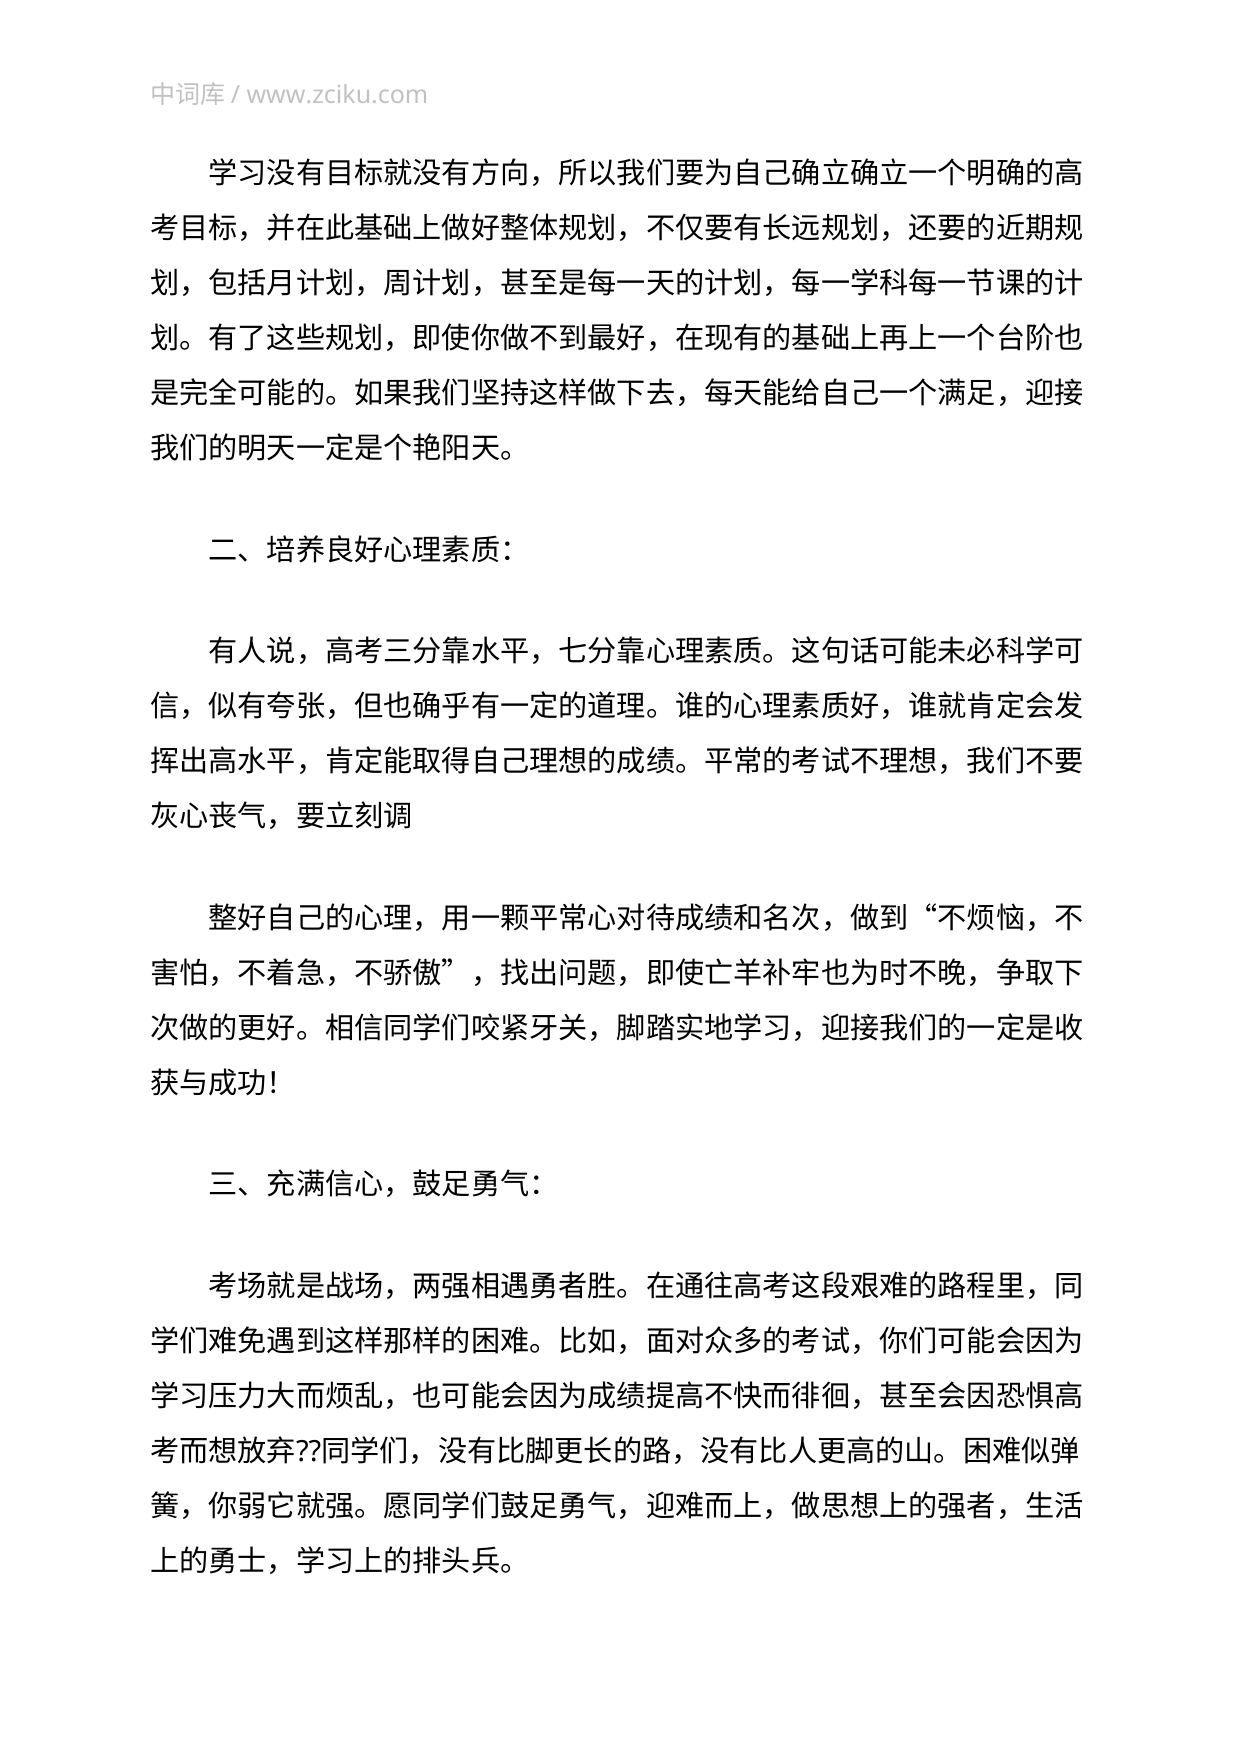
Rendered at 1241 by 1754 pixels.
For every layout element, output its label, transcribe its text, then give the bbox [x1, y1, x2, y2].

text 整好自己的心理，用一颗平常心对待成绩和名次，做到“不烦恼，不害怕，不着急，不骄傲”，找出问题，即使亡羊补牢也为时不晚，争取下次做的更好。相信同学们咬紧牙关，脚踏实地学习，迎接我们的一定是收获与成功！ [150, 894, 1090, 1101]
text 学习没有目标就没有方向，所以我们要为自己确立确立一个明确的高考目标，并在此基础上做好整体规划，不仅要有长远规划，还要的近期规划，包括月计划，周计划，甚至是每一天的计划，每一学科每一节课的计划。有了这些规划，即使你做不到最好，在现有的基础上再上一个台阶也是完全可能的。如果我们坚持这样做下去，每天能给自己一个满足，迎接我们的明天一定是个艳阳天。 [150, 150, 1090, 467]
text 二、培养良好心理素质： [150, 526, 1090, 568]
text 三、充满信心，鼓足勇气： [150, 1161, 1090, 1203]
text 有人说，高考三分靠水平，七分靠心理素质。这句话可能未必科学可信，似有夸张，但也确乎有一定的道理。谁的心理素质好，谁就肯定会发挥出高水平，肯定能取得自己理想的成绩。平常的考试不理想，我们不要灰心丧气，要立刻调 [150, 628, 1090, 835]
text 考场就是战场，两强相遇勇者胜。在通往高考这段艰难的路程里，同学们难免遇到这样那样的困难。比如，面对众多的考试，你们可能会因为学习压力大而烦乱，也可能会因为成绩提高不快而徘徊，甚至会因恐惧高考而想放弃??同学们，没有比脚更长的路，没有比人更高的山。困难似弹簧，你弱它就强。愿同学们鼓足勇气，迎难而上，做思想上的强者，生活上的勇士，学习上的排头兵。 [150, 1263, 1090, 1579]
